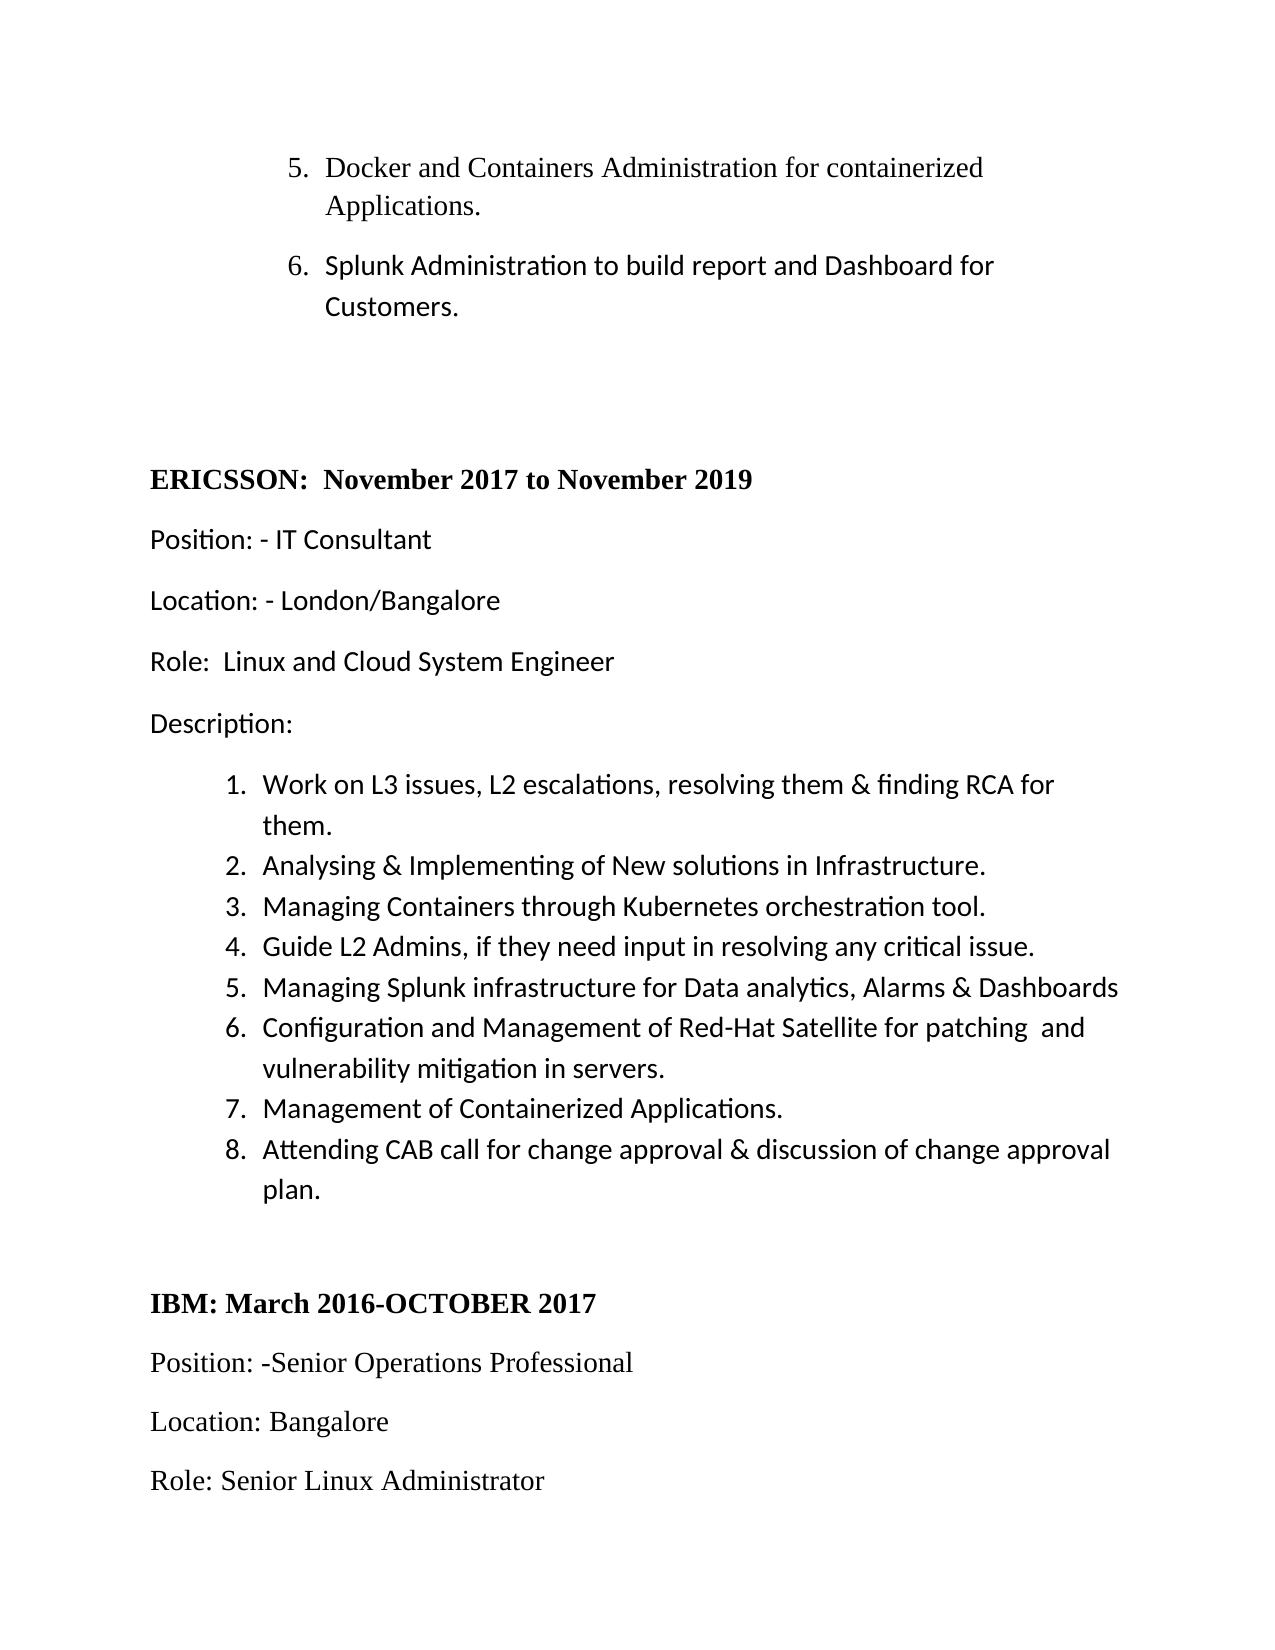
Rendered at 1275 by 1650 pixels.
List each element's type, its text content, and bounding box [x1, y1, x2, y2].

list Management of Containerized Applications. [225, 1090, 1125, 1126]
list Position: - IT Consultant [150, 521, 1125, 556]
list Managing Splunk infrastructure for Data analytics, Alarms & Dashboards [225, 969, 1125, 1004]
list Docker and Containers Administration for containerized Applications. [287, 150, 1125, 222]
list Configuration and Management of Red-Hat Satellite for patching and vulnerability mitigation in servers. [225, 1009, 1125, 1086]
list Guide L2 Admins, if they need input in resolving any critical issue. [225, 928, 1125, 964]
list Position: -Senior Operations Professional [150, 1345, 1125, 1379]
list Role: Linux and Cloud System Engineer [150, 643, 1125, 679]
list Splunk Administration to build report and Dashboard for Customers. [287, 247, 1125, 323]
list Work on L3 issues, L2 escalations, resolving them & finding RCA for them. [225, 766, 1125, 842]
list IBM: March 2016-OCTOBER 2017 [150, 1286, 1125, 1320]
list Location: Bangalore [150, 1404, 1125, 1438]
list ERICSSON: November 2017 to November 2019 [150, 462, 1125, 495]
list Managing Containers through Kubernetes orchestration tool. [225, 888, 1125, 923]
list Description: [150, 705, 1125, 741]
list Location: - London/Bangalore [150, 582, 1125, 618]
list Attending CAB call for change approval & discussion of change approval plan. [225, 1131, 1125, 1207]
list Analysing & Implementing of New solutions in Infrastructure. [225, 847, 1125, 883]
list Role: Senior Linux Administrator [150, 1463, 1125, 1497]
